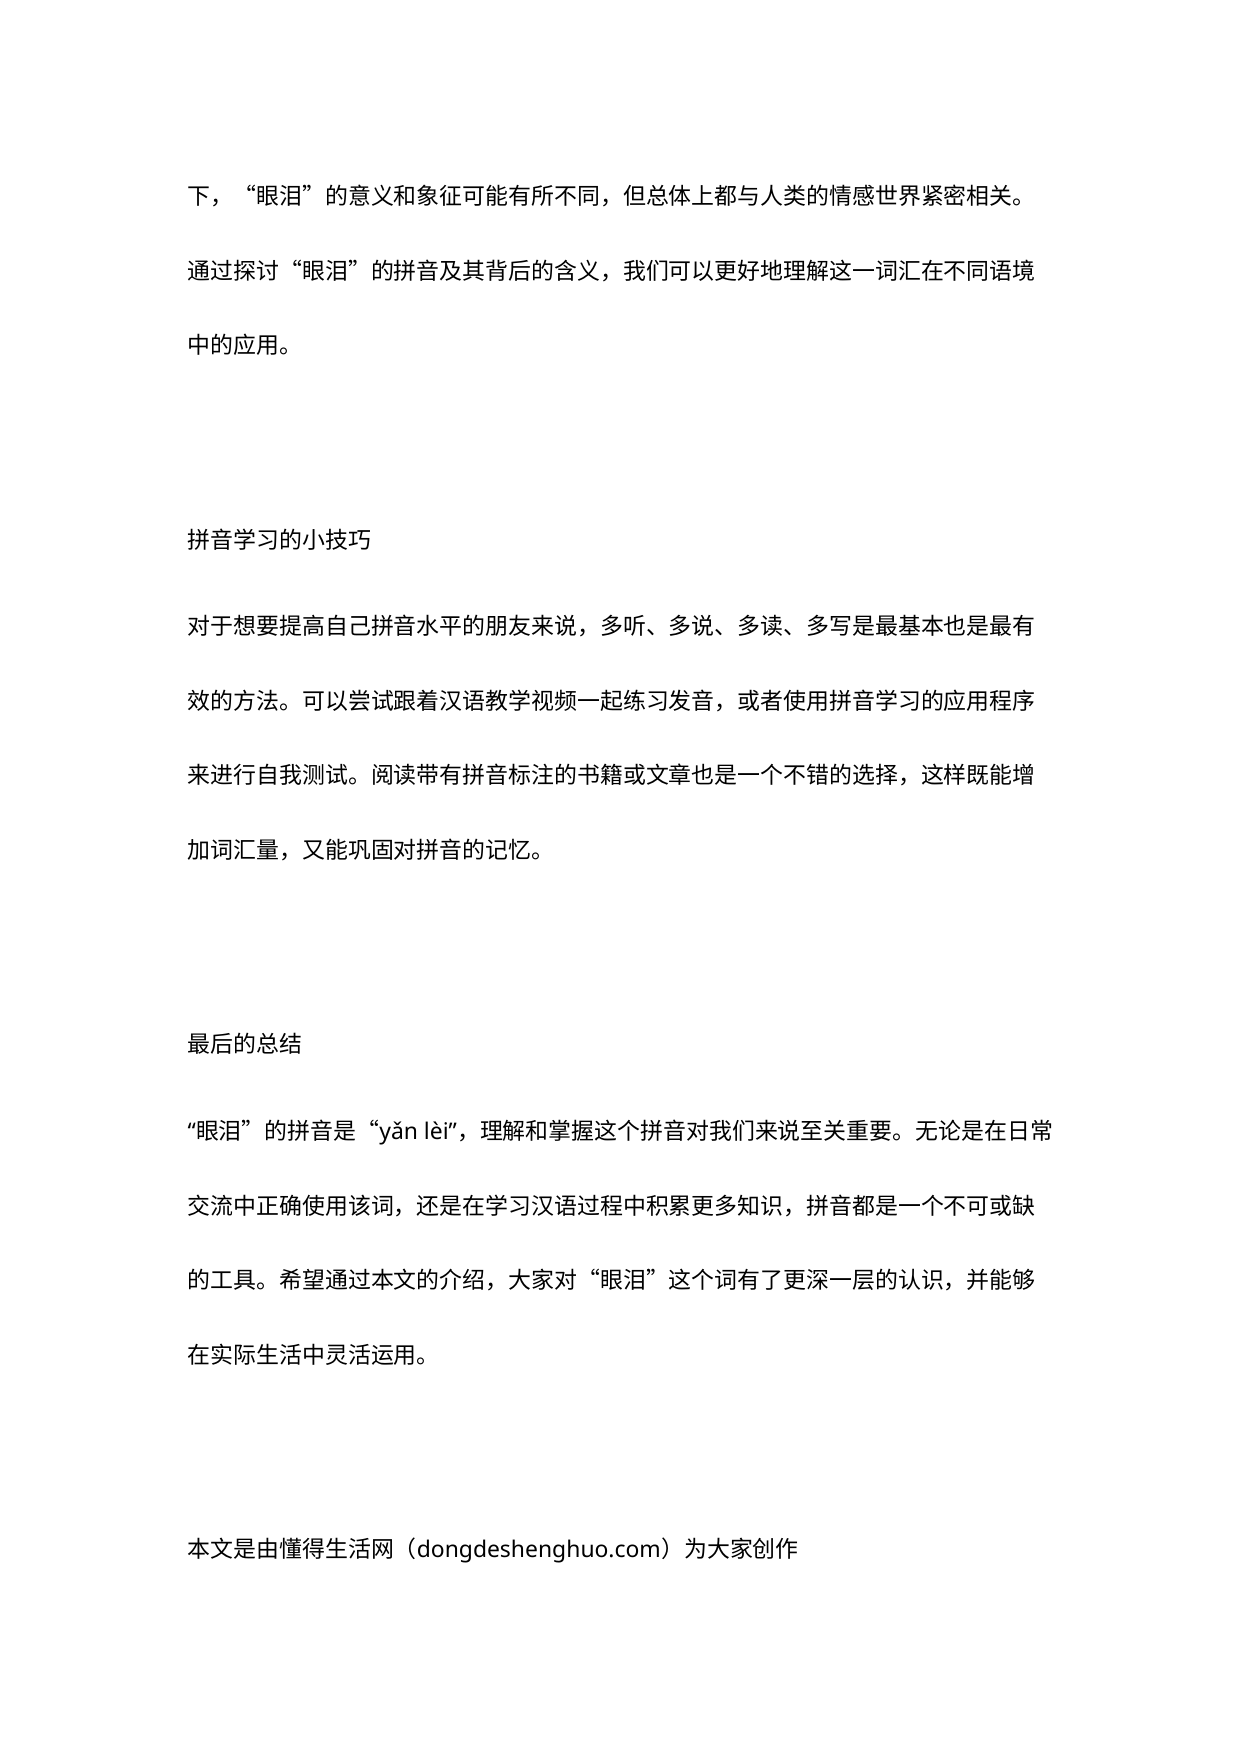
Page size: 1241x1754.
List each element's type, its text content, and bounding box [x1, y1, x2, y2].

text “眼泪”的拼音是“yǎn lèi”，理解和掌握这个拼音对我们来说至关重要。无论是在日常交流中正确使用该词，还是在学习汉语过程中积累更多知识，拼音都是一个不可或缺的工具。希望通过本文的介绍，大家对“眼泪”这个词有了更深一层的认识，并能够在实际生活中灵活运用。 [187, 1097, 1053, 1386]
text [187, 162, 1053, 376]
text 拼音学习的小技巧 [187, 506, 1053, 571]
text 本文是由懂得生活网（dongdeshenghuo.com）为大家创作 [187, 1515, 1053, 1580]
text 对于想要提高自己拼音水平的朋友来说，多听、多说、多读、多写是最基本也是最有效的方法。可以尝试跟着汉语教学视频一起练习发音，或者使用拼音学习的应用程序来进行自我测试。阅读带有拼音标注的书籍或文章也是一个不错的选择，这样既能增加词汇量，又能巩固对拼音的记忆。 [187, 592, 1053, 881]
text 最后的总结 [187, 1011, 1053, 1076]
